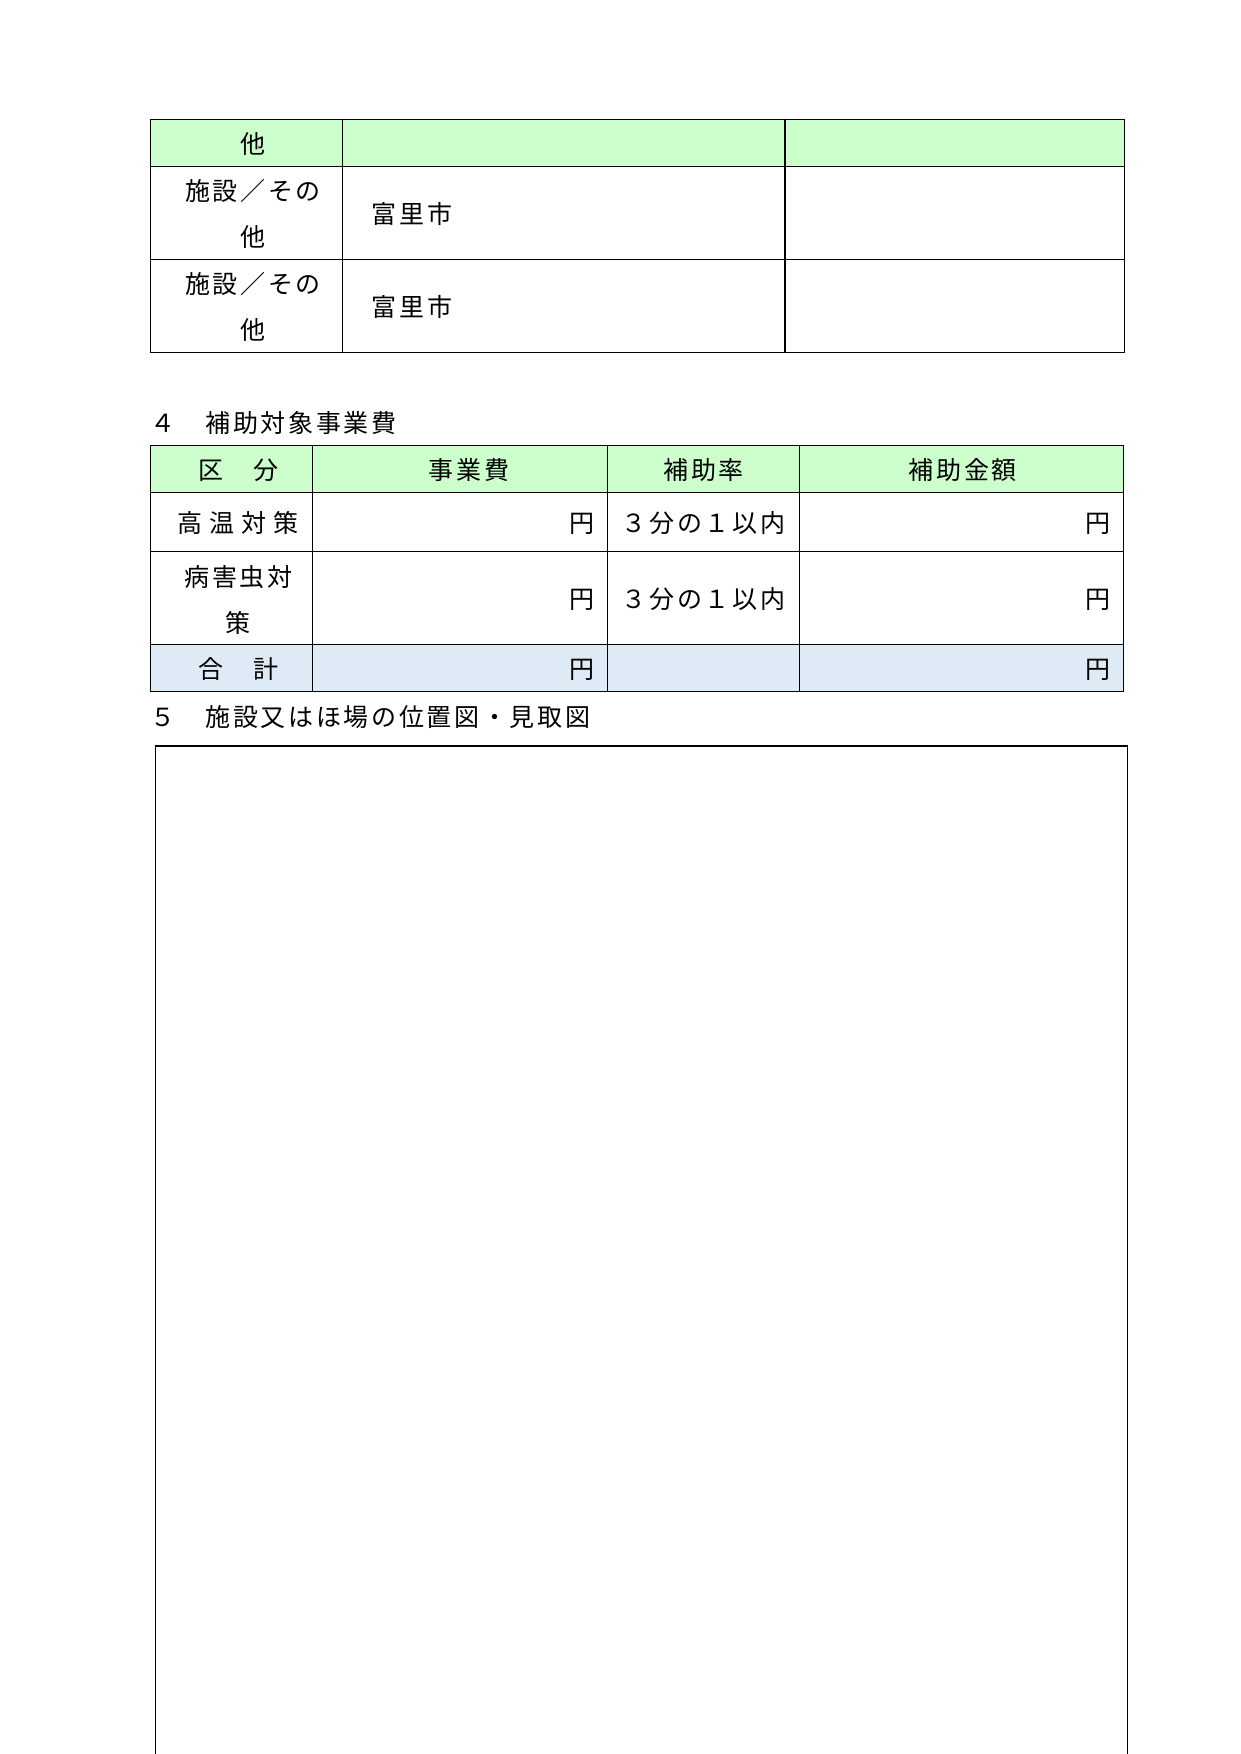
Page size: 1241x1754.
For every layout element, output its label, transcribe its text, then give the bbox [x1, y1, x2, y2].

table_cell 合 計 [151, 645, 312, 691]
table_cell 高温対策 [151, 493, 312, 551]
table_header 補助率 [608, 446, 799, 492]
table_cell 円 [313, 645, 607, 691]
table_header 事業費 [313, 446, 607, 492]
table_cell 円 [800, 645, 1123, 691]
table_cell ３分の１以内 [608, 552, 799, 644]
table_header 場 所 [343, 120, 784, 166]
table_cell [786, 167, 1124, 259]
table_cell 円 [800, 552, 1123, 644]
table_header 備考 [786, 120, 1124, 166]
table_header 補助金額 [800, 446, 1123, 492]
table_cell [786, 260, 1124, 352]
table_cell 施設／その他 [151, 260, 342, 352]
table_cell 富里市 [343, 167, 784, 259]
text ４ 補助対象事業費 [150, 399, 1120, 445]
table_cell ３分の１以内 [608, 493, 799, 551]
table_cell 富里市 [343, 260, 784, 352]
text ５ 施設又はほ場の位置図・見取図 [150, 692, 1120, 738]
table_cell 円 [313, 552, 607, 644]
table_cell [608, 645, 799, 691]
table_cell 病害虫対策 [151, 552, 312, 644]
table_cell 円 [800, 493, 1123, 551]
table_cell 施設／その他 [151, 167, 342, 259]
table_header 区 分 [151, 446, 312, 492]
table_cell 円 [313, 493, 607, 551]
table_header 施設／その他 [151, 120, 342, 166]
